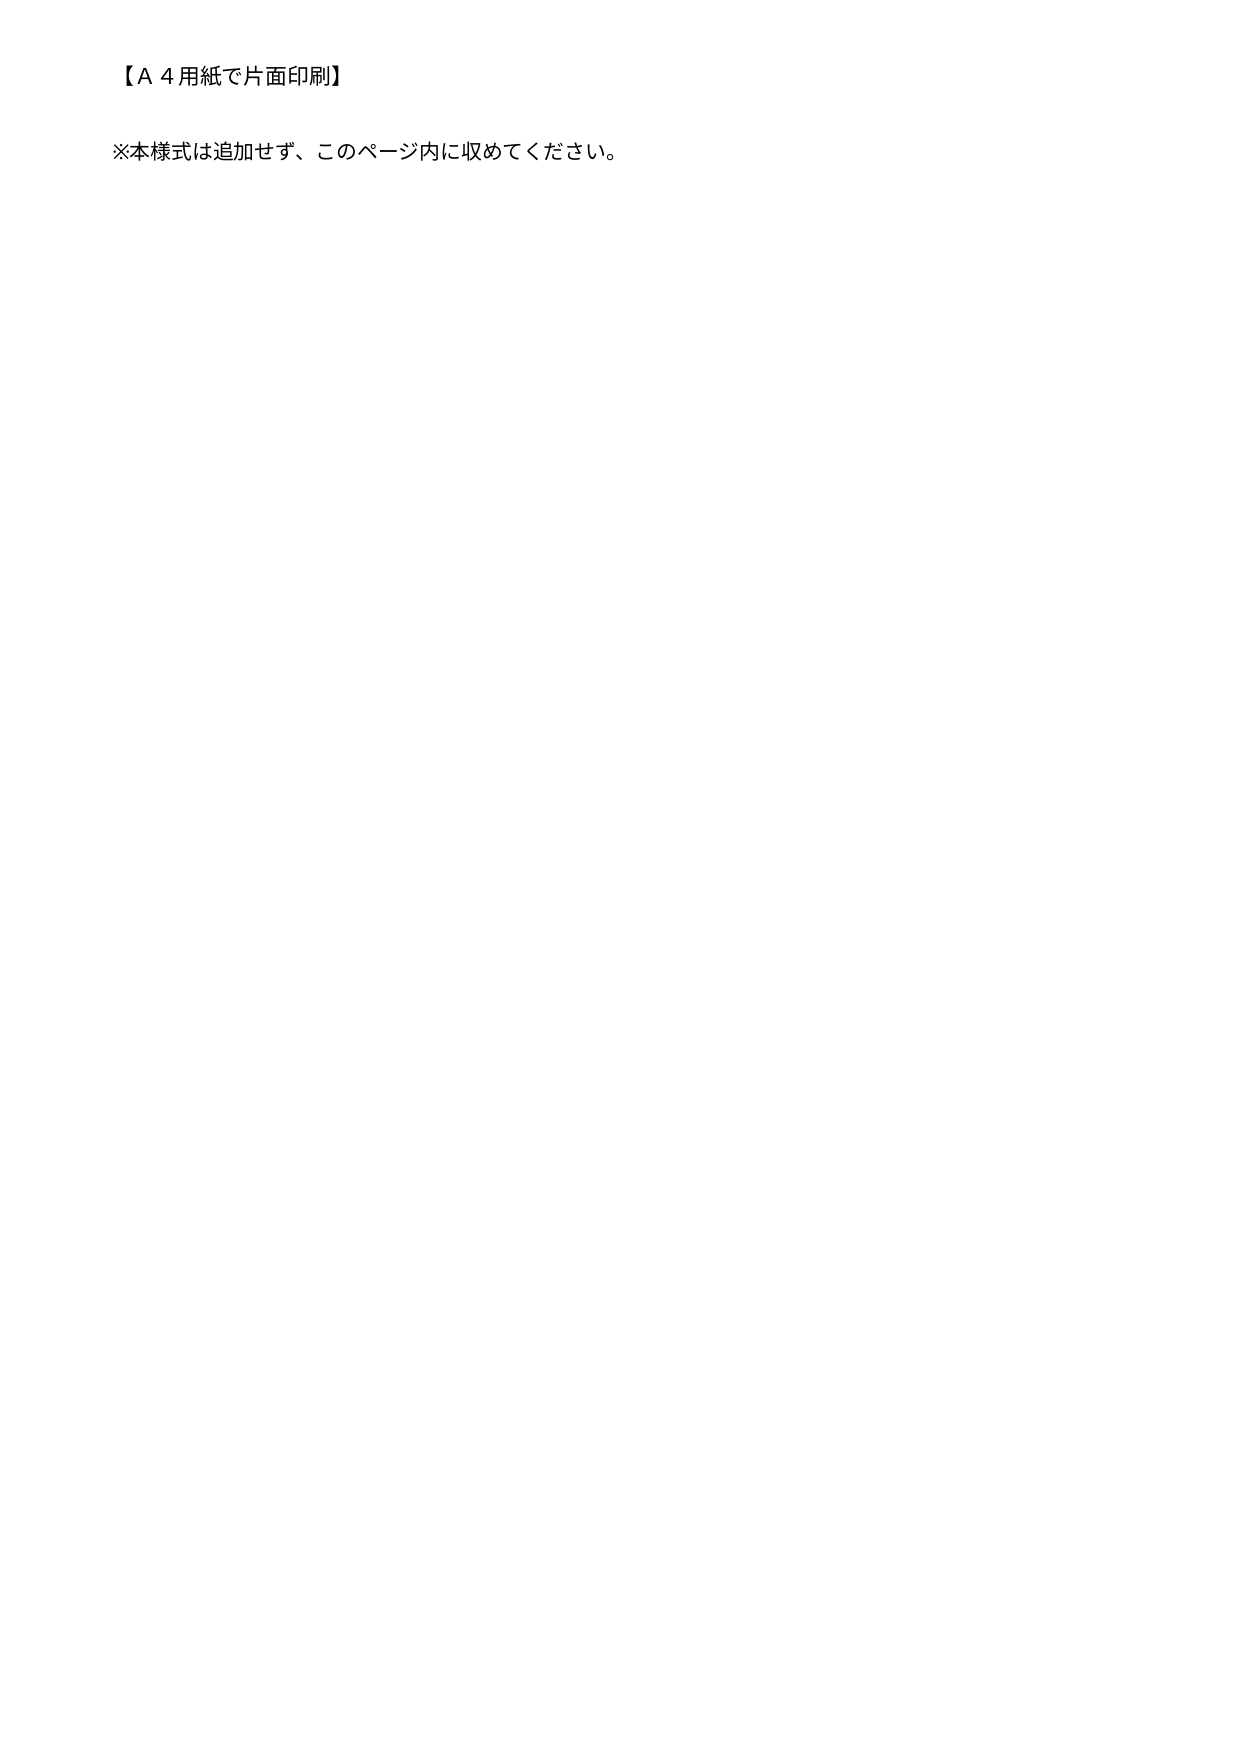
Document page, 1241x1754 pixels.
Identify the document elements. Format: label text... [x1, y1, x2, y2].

text ※本様式は追加せず、このページ内に収めてください。 [112, 131, 1128, 170]
